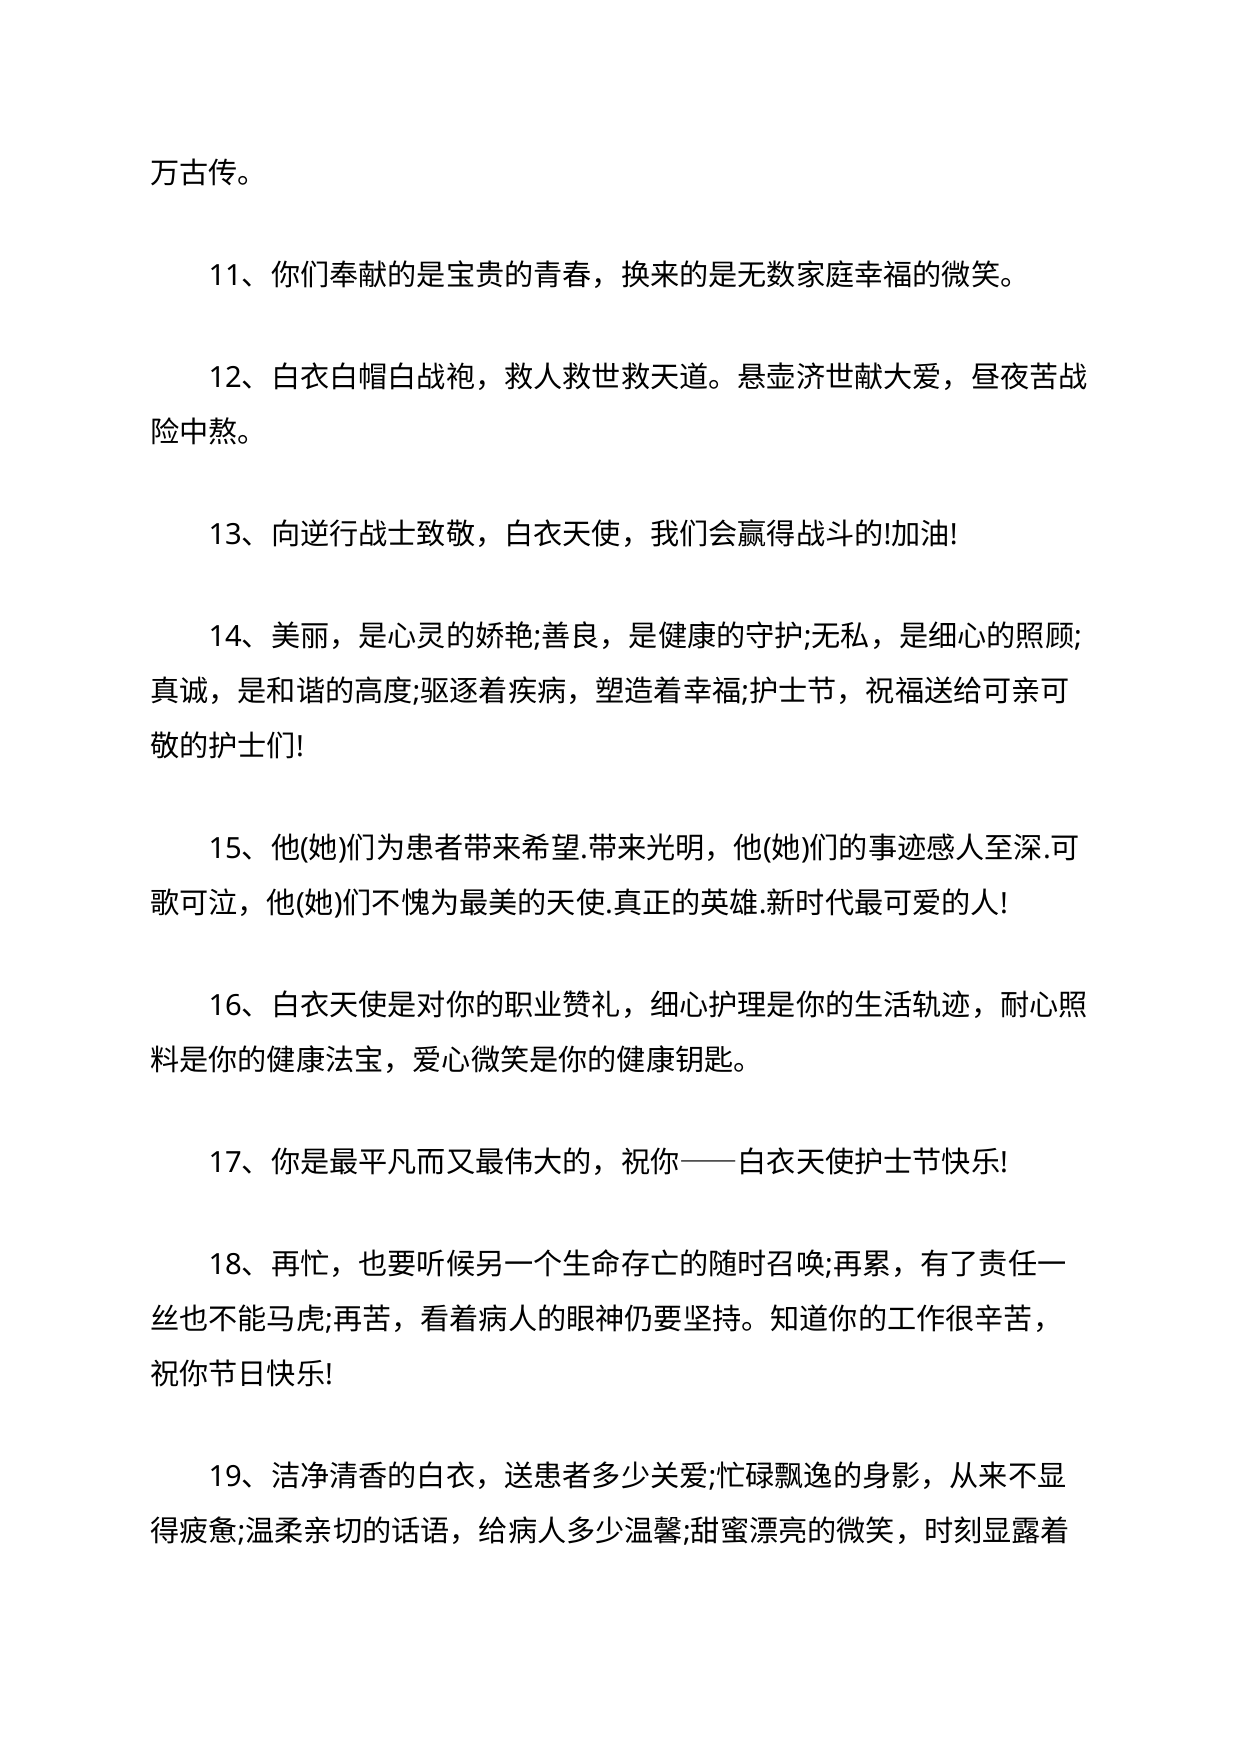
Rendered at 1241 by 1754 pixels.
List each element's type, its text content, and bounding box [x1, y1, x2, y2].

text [150, 150, 1090, 192]
text 11、你们奉献的是宝贵的青春，换来的是无数家庭幸福的微笑。 [150, 252, 1090, 294]
text 12、白衣白帽白战袍，救人救世救天道。悬壶济世献大爱，昼夜苦战险中熬。 [150, 354, 1090, 451]
text 17、你是最平凡而又最伟大的，祝你——白衣天使护士节快乐! [150, 1138, 1090, 1181]
text 14、美丽，是心灵的娇艳;善良，是健康的守护;无私，是细心的照顾;真诚，是和谐的高度;驱逐着疾病，塑造着幸福;护士节，祝福送给可亲可敬的护士们! [150, 612, 1090, 765]
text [150, 1452, 1090, 1549]
text 16、白衣天使是对你的职业赞礼，细心护理是你的生活轨迹，耐心照料是你的健康法宝，爱心微笑是你的健康钥匙。 [150, 981, 1090, 1079]
text 15、他(她)们为患者带来希望.带来光明，他(她)们的事迹感人至深.可歌可泣，他(她)们不愧为最美的天使.真正的英雄.新时代最可爱的人! [150, 824, 1090, 922]
text 18、再忙，也要听候另一个生命存亡的随时召唤;再累，有了责任一丝也不能马虎;再苦，看着病人的眼神仍要坚持。知道你的工作很辛苦，祝你节日快乐! [150, 1240, 1090, 1393]
text 13、向逆行战士致敬，白衣天使，我们会赢得战斗的!加油! [150, 511, 1090, 553]
